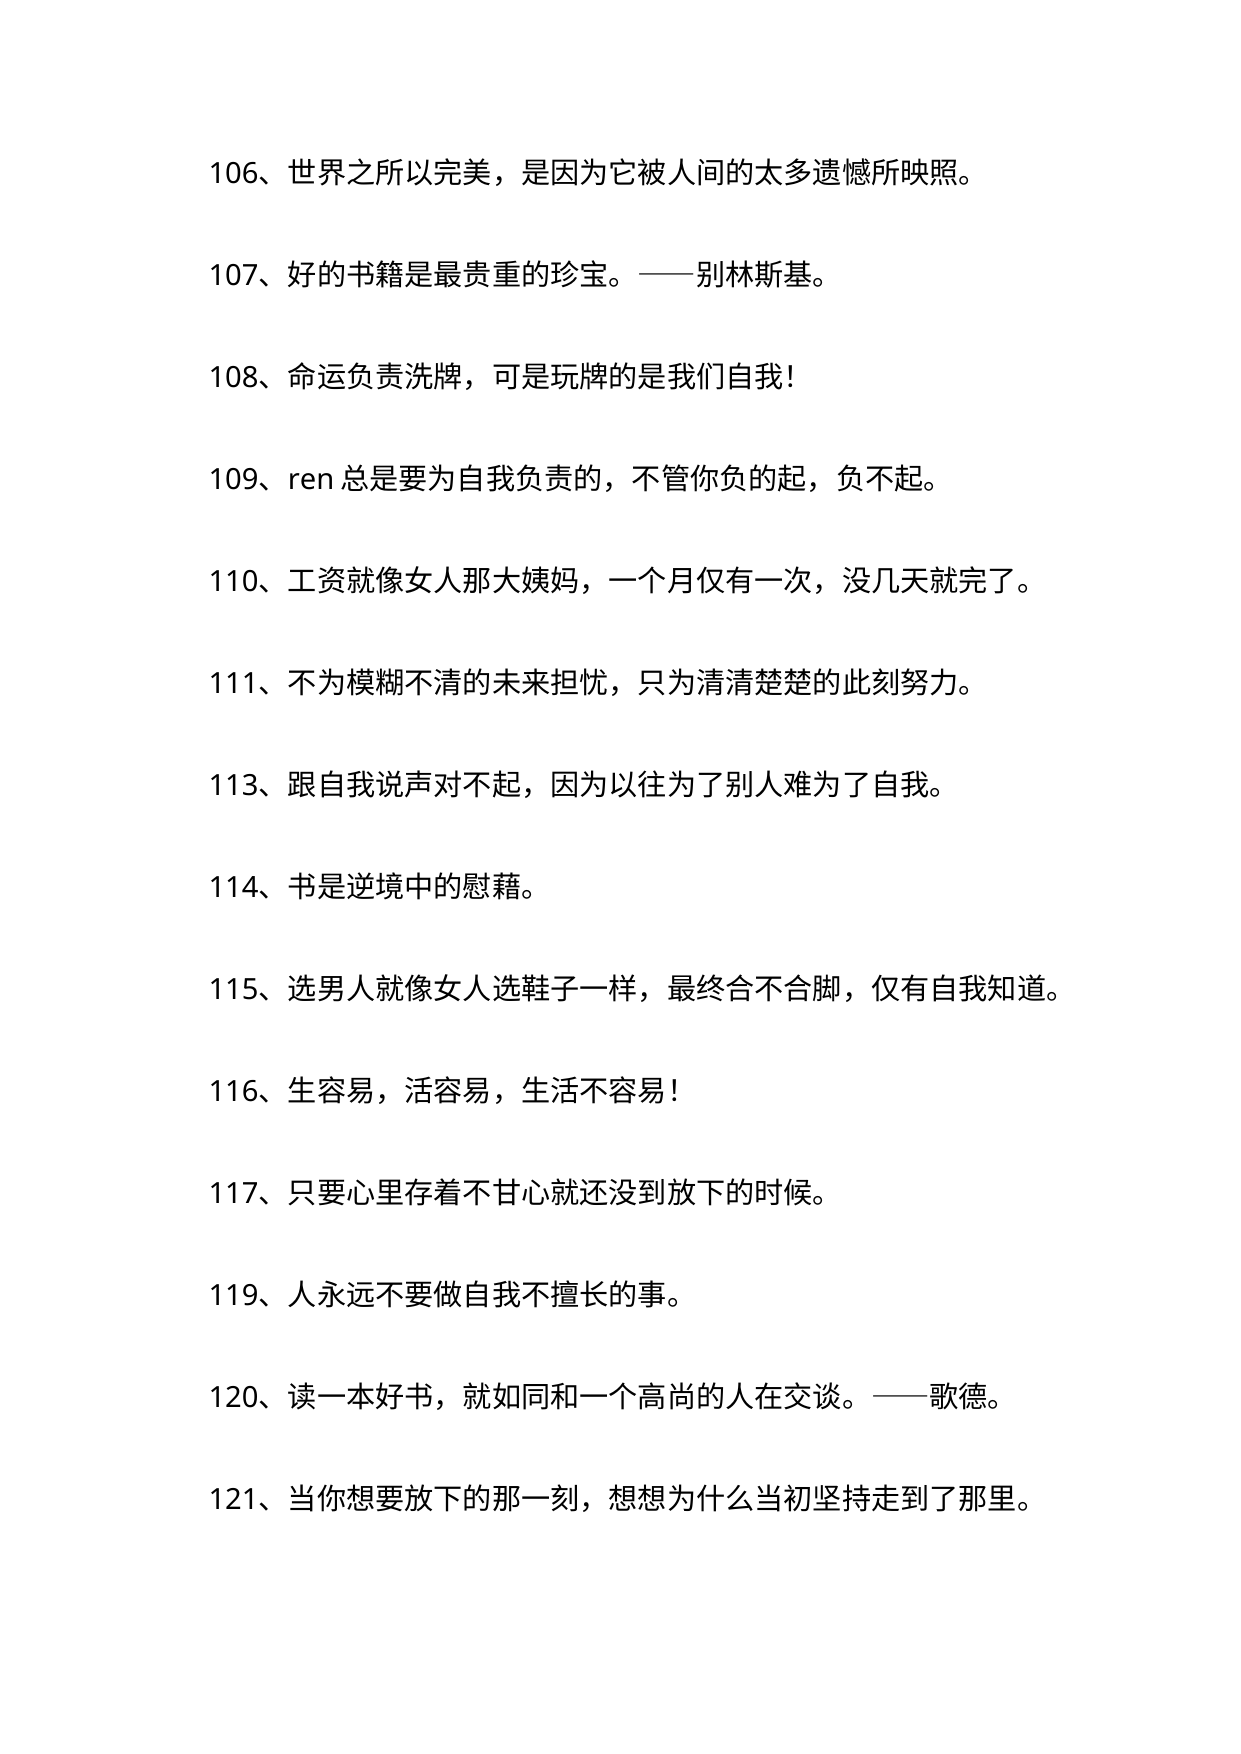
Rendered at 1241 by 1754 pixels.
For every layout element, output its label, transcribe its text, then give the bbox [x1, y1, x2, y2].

text 106、世界之所以完美，是因为它被人间的太多遗憾所映照。 [150, 150, 1090, 192]
text 115、选男人就像女人选鞋子一样，最终合不合脚，仅有自我知道。 [150, 966, 1090, 1008]
text 108、命运负责洗牌，可是玩牌的是我们自我！ [150, 354, 1090, 396]
text 113、跟自我说声对不起，因为以往为了别人难为了自我。 [150, 762, 1090, 804]
text 111、不为模糊不清的未来担忧，只为清清楚楚的此刻努力。 [150, 660, 1090, 702]
text 117、只要心里存着不甘心就还没到放下的时候。 [150, 1170, 1090, 1212]
text 107、好的书籍是最贵重的珍宝。——别林斯基。 [150, 252, 1090, 294]
text 119、人永远不要做自我不擅长的事。 [150, 1272, 1090, 1314]
text 116、生容易，活容易，生活不容易！ [150, 1068, 1090, 1110]
text 109、ren总是要为自我负责的，不管你负的起，负不起。 [150, 456, 1090, 498]
text 114、书是逆境中的慰藉。 [150, 864, 1090, 906]
text 121、当你想要放下的那一刻，想想为什么当初坚持走到了那里。 [150, 1476, 1090, 1518]
text 120、读一本好书，就如同和一个高尚的人在交谈。——歌德。 [150, 1374, 1090, 1416]
text 110、工资就像女人那大姨妈，一个月仅有一次，没几天就完了。 [150, 558, 1090, 600]
